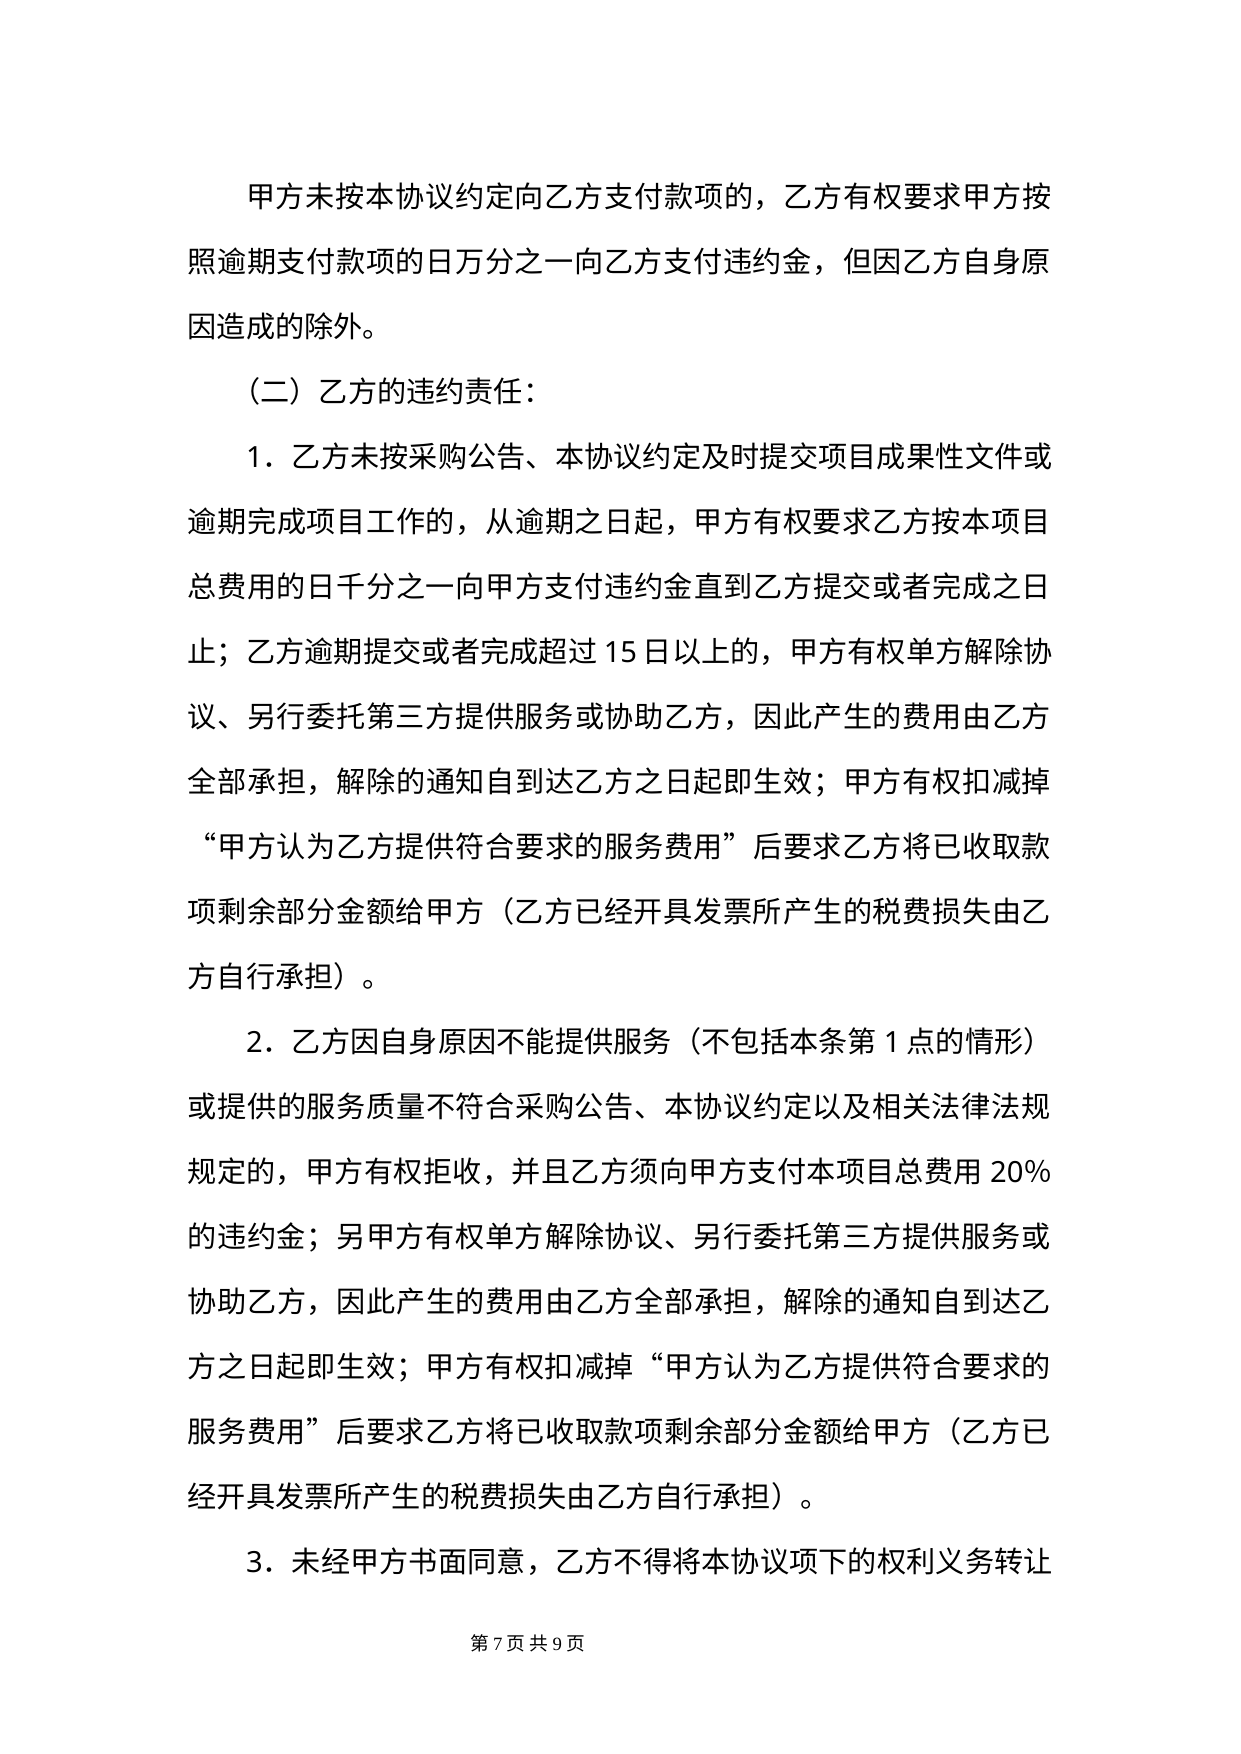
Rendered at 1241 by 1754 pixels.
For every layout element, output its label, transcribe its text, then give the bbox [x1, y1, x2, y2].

text 甲方未按本协议约定向乙方支付款项的，乙方有权要求甲方按照逾期支付款项的日万分之一向乙方支付违约金，但因乙方自身原因造成的除外。 [187, 162, 1053, 357]
list 乙方未按采购公告、本协议约定及时提交项目成果性文件或逾期完成项目工作的，从逾期之日起，甲方有权要求乙方按本项目总费用的日千分之一向甲方支付违约金直到乙方提交或者完成之日止；乙方逾期提交或者完成超过15日以上的，甲方有权单方解除协议、另行委托第三方提供服务或协助乙方，因此产生的费用由乙方全部承担，解除的通知自到达乙方之日起即生效；甲方有权扣减掉“甲方认为乙方提供符合要求的服务费用”后要求乙方将已收取款项剩余部分金额给甲方（乙方已经开具发票所产生的税费损失由乙方自行承担）。 [187, 422, 1053, 1007]
list 乙方的违约责任： [187, 357, 1053, 422]
list 乙方因自身原因不能提供服务（不包括本条第1点的情形）或提供的服务质量不符合采购公告、本协议约定以及相关法律法规规定的，甲方有权拒收，并且乙方须向甲方支付本项目总费用20％的违约金；另甲方有权单方解除协议、另行委托第三方提供服务或协助乙方，因此产生的费用由乙方全部承担，解除的通知自到达乙方之日起即生效；甲方有权扣减掉“甲方认为乙方提供符合要求的服务费用”后要求乙方将已收取款项剩余部分金额给甲方（乙方已经开具发票所产生的税费损失由乙方自行承担）。 [187, 1007, 1053, 1527]
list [187, 1527, 1053, 1592]
